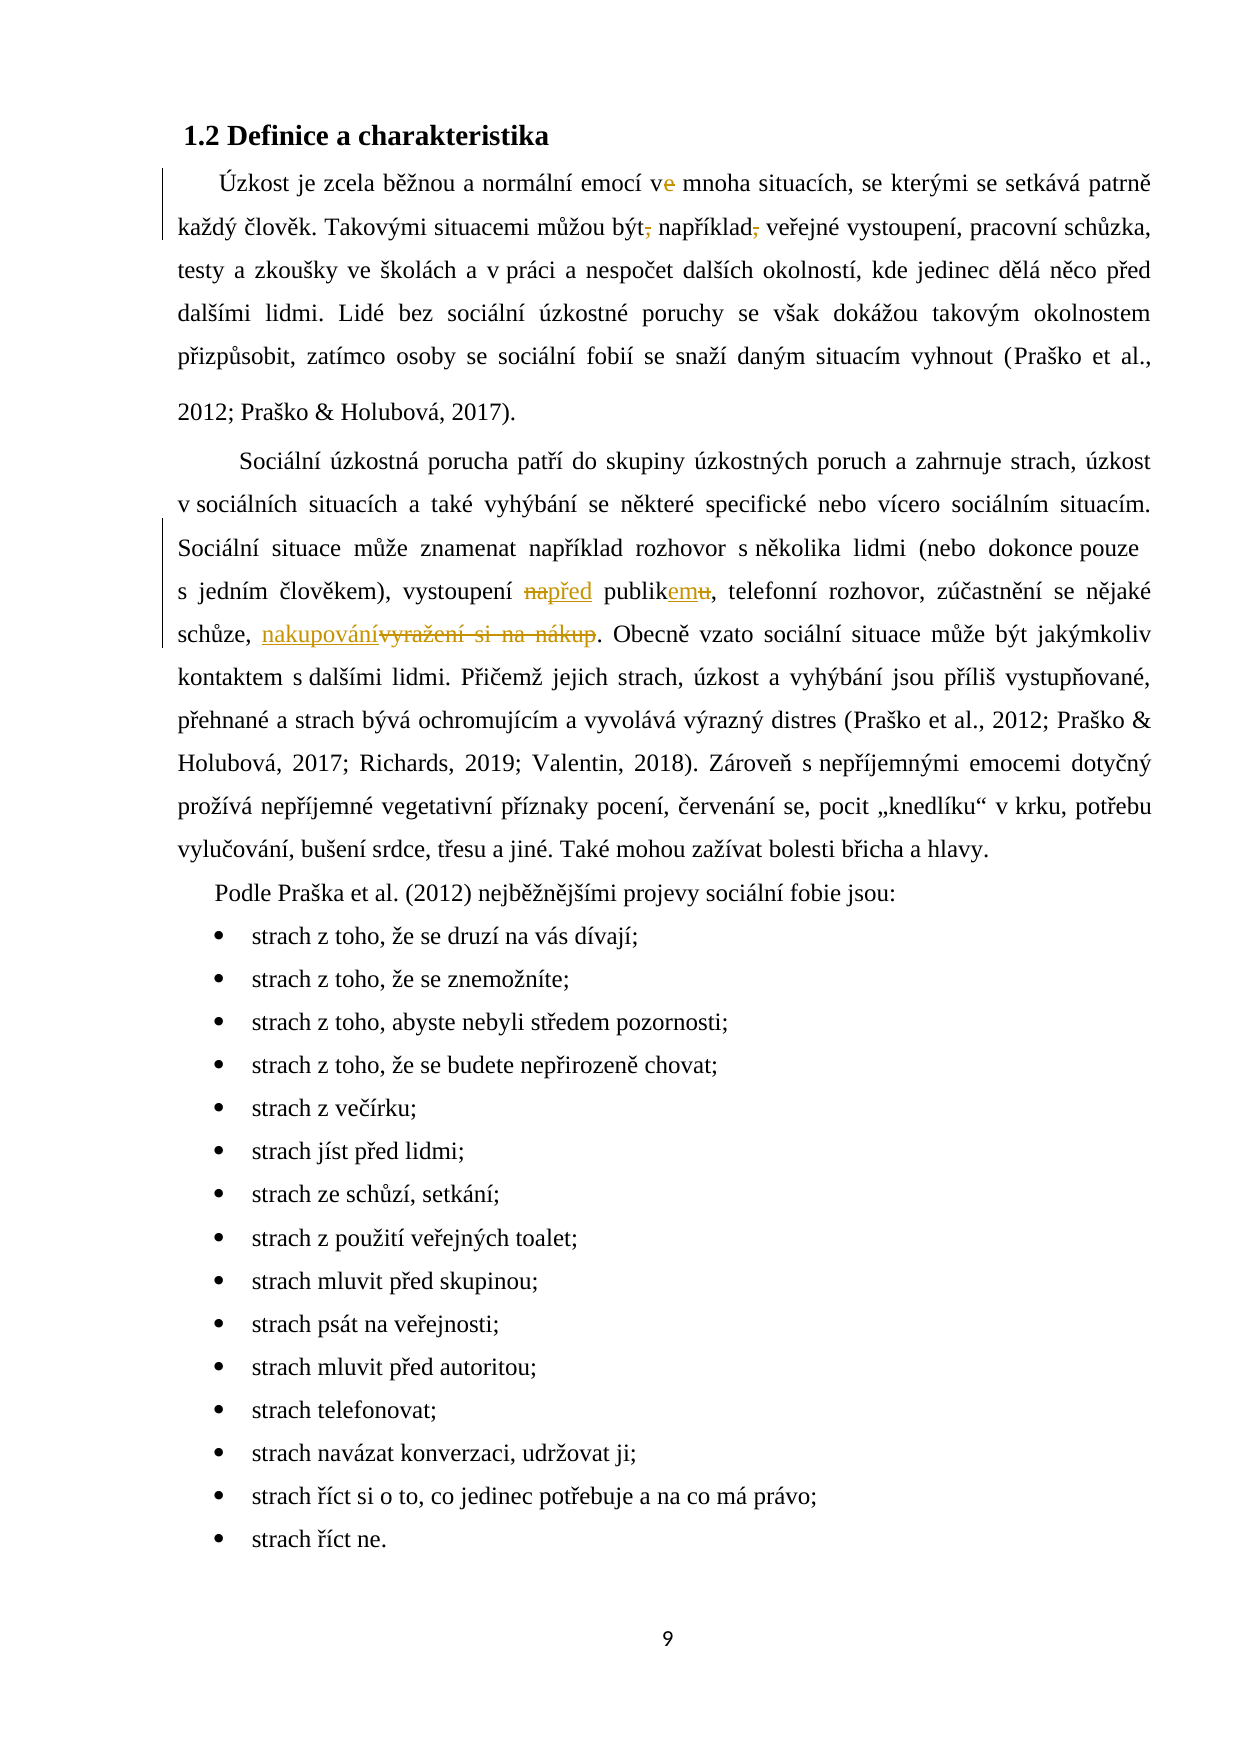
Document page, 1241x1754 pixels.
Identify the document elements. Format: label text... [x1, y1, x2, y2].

list strach z večírku; [214, 1093, 1152, 1122]
list strach z toho, že se budete nepřirozeně chovat; [214, 1050, 1152, 1079]
list strach telefonovat; [214, 1395, 1152, 1424]
list strach mluvit před autoritou; [214, 1352, 1152, 1381]
text Sociální úzkostná porucha patří do skupiny úzkostných poruch a zahrnuje strach, úzkost v sociálních situacích a také vyhýbání se některé specifické nebo vícero sociálním situacím. Sociální situace může znamenat například rozhovor s několika lidmi (nebo dokonce pouze s jedním člověkem), vystoupení publik, telefonní rozhovor, zúčastnění se nějaké schůze, . Obecně vzato sociální situace může být jakýmkoliv kontaktem s dalšími lidmi. Přičemž jejich strach, úzkost a vyhýbání jsou příliš vystupňované, přehnané a strach bývá ochromujícím a vyvolává výrazný distres (Praško et al., 2012; Praško & Holubová, 2017; Richards, 2019; Valentin, 2018). Zároveň s nepříjemnými emocemi dotyčný prožívá nepříjemné vegetativní příznaky pocení, červenání se, pocit „knedlíku“ v krku, potřebu vylučování, bušení srdce, třesu a jiné. Také mohou zažívat bolesti břicha a hlavy. [177, 446, 1152, 863]
list strach navázat konverzaci, udržovat ji; [214, 1438, 1152, 1467]
list strach z použití veřejných toalet; [214, 1223, 1152, 1251]
list strach z toho, abyste nebyli středem pozornosti; [214, 1007, 1152, 1036]
list strach jíst před lidmi; [214, 1136, 1152, 1165]
list strach ze schůzí, setkání; [214, 1179, 1152, 1208]
text Podle Praška et al. (2012) nejběžnějšími projevy sociální fobie jsou: [177, 878, 1152, 906]
list strach mluvit před skupinou; [214, 1266, 1152, 1294]
text 1.2 Definice a charakteristika [177, 118, 1152, 152]
list strach říct si o to, co jedinec potřebuje a na co má právo; [214, 1481, 1152, 1510]
list strach z toho, že se druzí na vás dívají; [214, 921, 1152, 949]
list strach z toho, že se znemožníte; [214, 964, 1152, 993]
list strach psát na veřejnosti; [214, 1309, 1152, 1338]
list strach říct ne. [214, 1524, 1152, 1553]
text Úzkost je zcela běžnou a normální emocí v mnoha situacích, se kterými se setkává patrně každý člověk. Takovými situacemi můžou být například veřejné vystoupení, pracovní schůzka, testy a zkoušky ve školách a v práci a nespočet dalších okolností, kde jedinec dělá něco před dalšími lidmi. Lidé bez sociální úzkostné poruchy se však dokážou takovým okolnostem přizpůsobit, zatímco osoby se sociální fobií se snaží daným situacím vyhnout (Praško et al., 2012; Praško & Holubová, 2017). [177, 168, 1152, 427]
